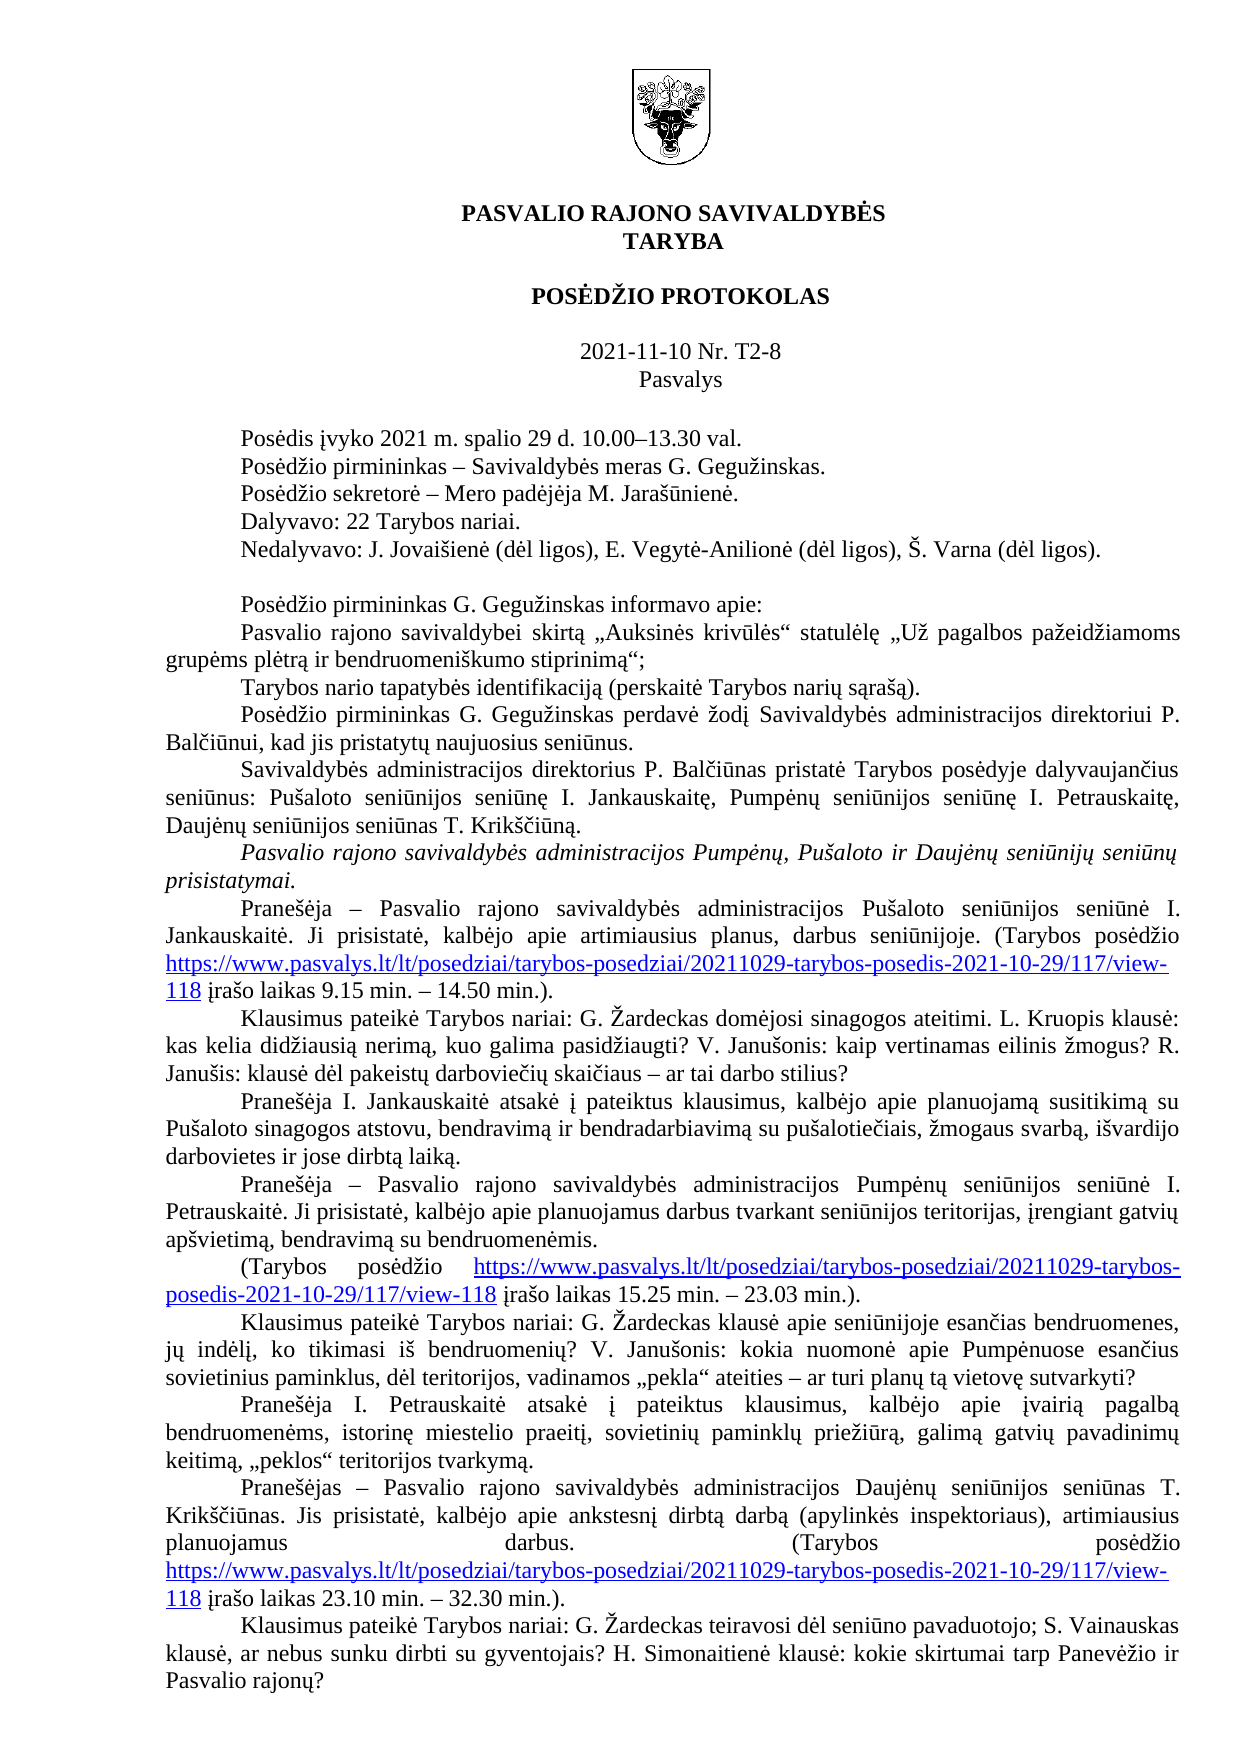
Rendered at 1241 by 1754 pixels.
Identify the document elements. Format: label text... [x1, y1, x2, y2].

text Klausimus pateikė Tarybos nariai: G. Žardeckas teiravosi dėl seniūno pavaduotojo; S. Vainauskas klausė, ar nebus sunku dirbti su gyventojais? H. Simonaitienė klausė: kokie skirtumai tarp Panevėžio ir Pasvalio rajonų? [165, 1611, 1181, 1694]
text Pranešėja I. Petrauskaitė atsakė į pateiktus klausimus, kalbėjo apie įvairią pagalbą bendruomenėms, istorinę miestelio praeitį, sovietinių paminklų priežiūrą, galimą gatvių pavadinimų keitimą, „peklos“ teritorijos tvarkymą. [165, 1390, 1181, 1473]
text Pasvalio rajono savivaldybei skirtą „Auksinės krivūlės“ statulėlę „Už pagalbos pažeidžiamoms grupėms plėtrą ir bendruomeniškumo stiprinimą“; [165, 617, 1181, 673]
text Klausimus pateikė Tarybos nariai: G. Žardeckas domėjosi sinagogos ateitimi. L. Kruopis klausė: kas kelia didžiausią nerimą, kuo galima pasidžiaugti? V. Janušonis: kaip vertinamas eilinis žmogus? R. Janušis: klausė dėl pakeistų darboviečių skaičiaus – ar tai darbo stilius? [165, 1004, 1181, 1087]
text Posėdžio sekretorė – Mero padėjėja M. Jarašūnienė. [165, 479, 1181, 507]
table_header 2021-11-10 Nr. T2-8 Pasvalys [165, 338, 1196, 397]
table_header posėdžio protokolas [165, 282, 1196, 310]
picture [611, 57, 731, 172]
text Pranešėja – Pasvalio rajono savivaldybės administracijos Pumpėnų seniūnijos seniūnė I. Petrauskaitė. Ji prisistatė, kalbėjo apie planuojamus darbus tvarkant seniūnijos teritorijas, įrengiant gatvių apšvietimą, bendravimą su bendruomenėmis. [165, 1169, 1181, 1252]
text Taryba [165, 227, 1181, 254]
text Pasvalio rajono savivaldybės [165, 199, 1181, 227]
text Posėdžio pirmininkas – Savivaldybės meras G. Gegužinskas. [165, 452, 1181, 479]
text Dalyvavo: 22 Tarybos nariai. [165, 507, 1181, 535]
text Klausimus pateikė Tarybos nariai: G. Žardeckas klausė apie seniūnijoje esančias bendruomenes, jų indėlį, ko tikimasi iš bendruomenių? V. Janušonis: kokia nuomonė apie Pumpėnuose esančius sovietinius paminklus, dėl teritorijos, vadinamos „pekla“ ateities – ar turi planų tą vietovę sutvarkyti? [165, 1308, 1181, 1390]
text Pasvalio rajono savivaldybės administracijos Pumpėnų, Pušaloto ir Daujėnų seniūnijų seniūnų prisistatymai. [165, 838, 1181, 893]
text Posėdis įvyko 2021 m. spalio 29 d. 10.00–13.30 val. [165, 424, 1181, 452]
text Tarybos nario tapatybės identifikaciją (perskaitė Tarybos narių sąrašą). [165, 673, 1181, 700]
text (Tarybos posėdžio https://www.pasvalys.lt/lt/posedziai/tarybos-posedziai/20211029-tarybos-posedis-2021-10-29/117/view-118 įrašo laikas 15.25 min. – 23.03 min.). [165, 1252, 1181, 1308]
text Posėdžio pirmininkas G. Gegužinskas informavo apie: [165, 590, 1181, 617]
text Pranešėjas – Pasvalio rajono savivaldybės administracijos Daujėnų seniūnijos seniūnas T. Krikščiūnas. Jis prisistatė, kalbėjo apie ankstesnį dirbtą darbą (apylinkės inspektoriaus), artimiausius planuojamus darbus. (Tarybos posėdžio https://www.pasvalys.lt/lt/posedziai/tarybos-posedziai/20211029-tarybos-posedis-2021-10-29/117/view-118 įrašo laikas 23.10 min. – 32.30 min.). [165, 1473, 1181, 1611]
text Nedalyvavo: J. Jovaišienė (dėl ligos), E. Vegytė-Anilionė (dėl ligos), Š. Varna (dėl ligos). [165, 535, 1181, 562]
text Posėdžio pirmininkas G. Gegužinskas perdavė žodį Savivaldybės administracijos direktoriui P. Balčiūnui, kad jis pristatytų naujuosius seniūnus. [165, 700, 1181, 756]
text Savivaldybės administracijos direktorius P. Balčiūnas pristatė Tarybos posėdyje dalyvaujančius seniūnus: Pušaloto seniūnijos seniūnę I. Jankauskaitę, Pumpėnų seniūnijos seniūnę I. Petrauskaitę, Daujėnų seniūnijos seniūnas T. Krikščiūną. [165, 756, 1181, 838]
text Pranešėja – Pasvalio rajono savivaldybės administracijos Pušaloto seniūnijos seniūnė I. Jankauskaitė. Ji prisistatė, kalbėjo apie artimiausius planus, darbus seniūnijoje. (Tarybos posėdžio https://www.pasvalys.lt/lt/posedziai/tarybos-posedziai/20211029-tarybos-posedis-2021-10-29/117/view-118 įrašo laikas 9.15 min. – 14.50 min.). [165, 893, 1181, 1004]
text Pranešėja I. Jankauskaitė atsakė į pateiktus klausimus, kalbėjo apie planuojamą susitikimą su Pušaloto sinagogos atstovu, bendravimą ir bendradarbiavimą su pušalotiečiais, žmogaus svarbą, išvardijo darbovietes ir jose dirbtą laiką. [165, 1087, 1181, 1169]
